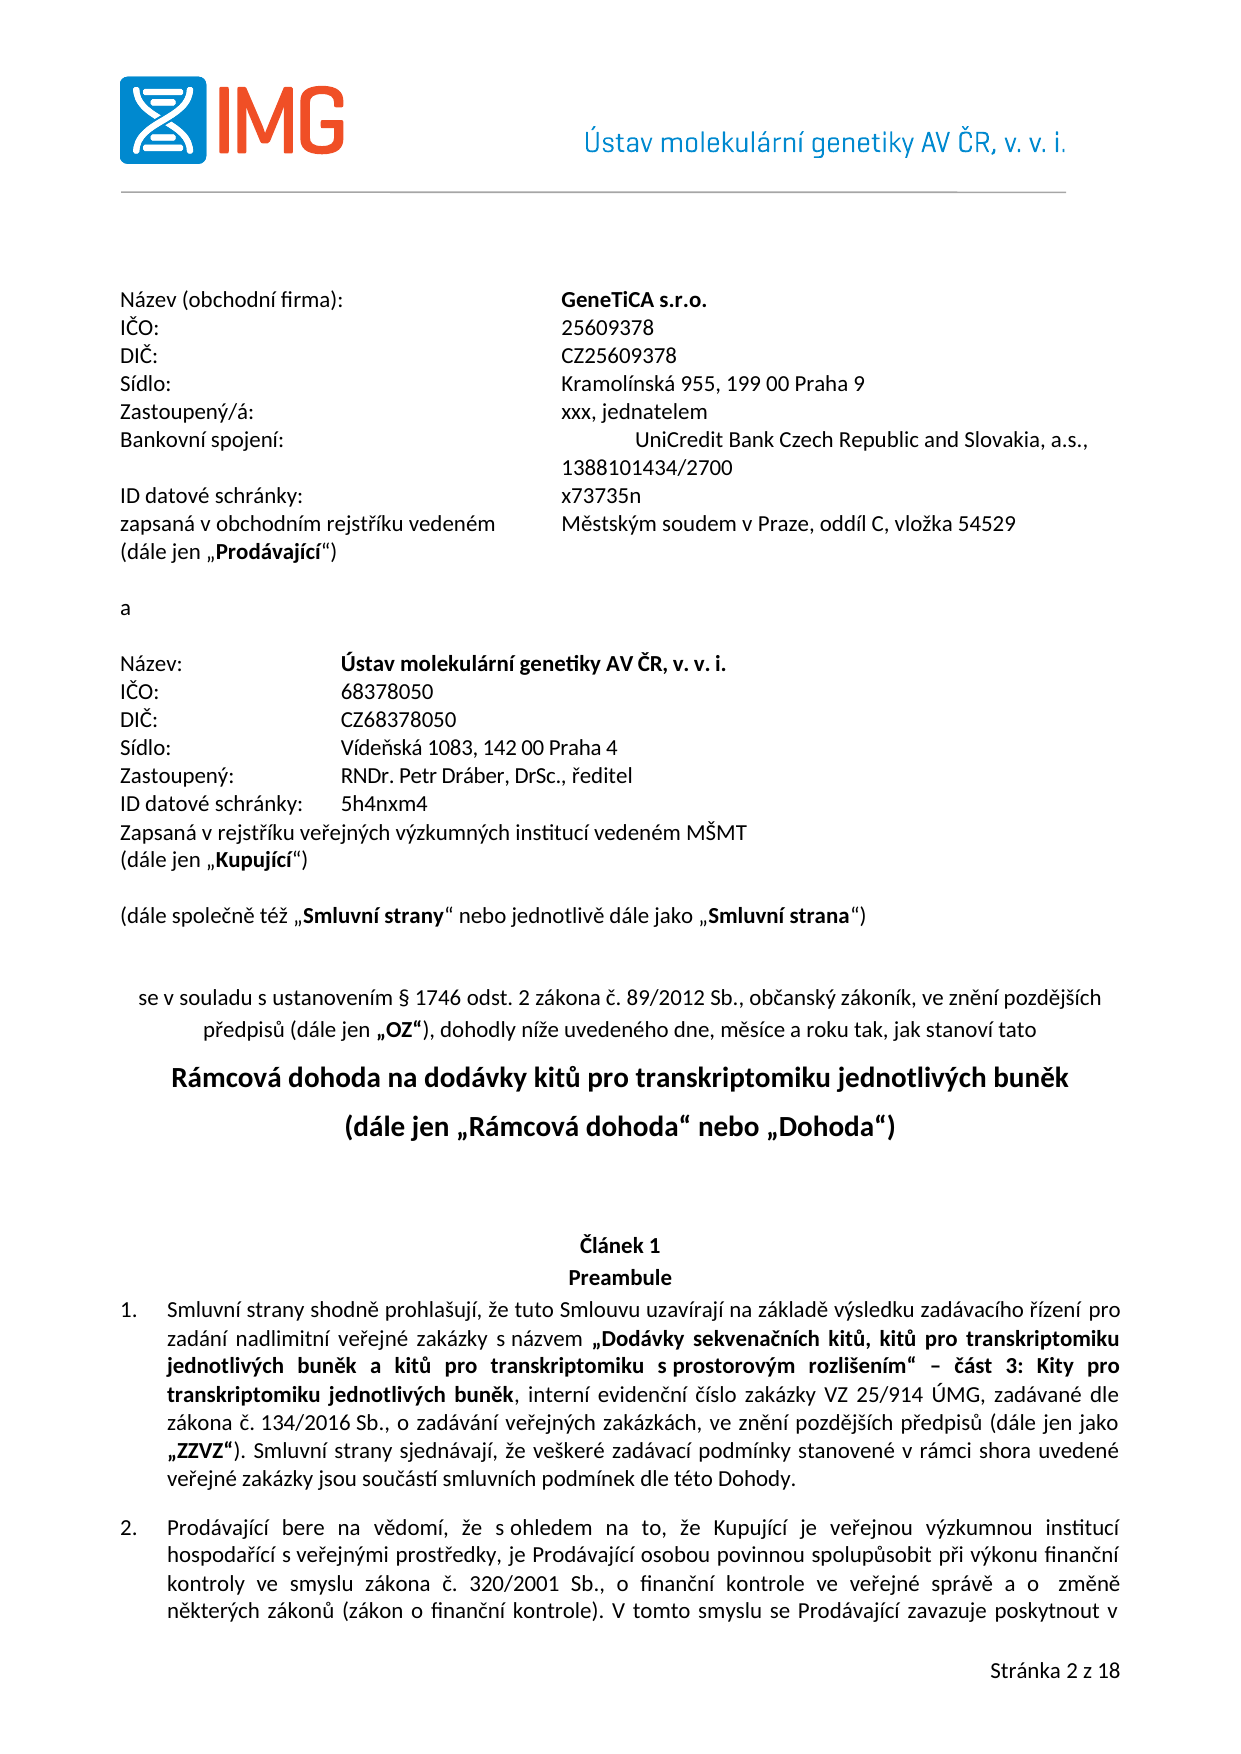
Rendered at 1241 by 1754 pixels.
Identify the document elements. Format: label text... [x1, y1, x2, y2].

text Zastoupený/á: xxx, jednatelem [120, 397, 1120, 425]
text (dále jen „Rámcová dohoda“ nebo „Dohoda“) [120, 1108, 1120, 1143]
text Sídlo: Vídeňská 1083, 142 00 Praha 4 [120, 733, 1120, 762]
text Název (obchodní firma): GeneTiCA s.r.o. [120, 285, 1120, 313]
text (dále jen „Prodávající“) [120, 537, 1120, 565]
text IČO: 25609378 [120, 313, 1120, 341]
text zapsaná v obchodním rejstříku vedeném Městským soudem v Praze, oddíl C, vložka 54529 [120, 509, 1120, 537]
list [120, 1513, 1120, 1625]
text Rámcová dohoda na dodávky kitů pro transkriptomiku jednotlivých buněk [120, 1059, 1120, 1095]
list Smluvní strany shodně prohlašují, že tuto Smlouvu uzavírají na základě výsledku zadávacího řízení pro zadání nadlimitní veřejné zakázky s názvem „Dodávky sekvenačních kitů, kitů pro transkriptomiku jednotlivých buněk a kitů pro transkriptomiku s prostorovým rozlišením“ – část 3: Kity pro transkriptomiku jednotlivých buněk, interní evidenční číslo zakázky VZ 25/914 ÚMG, zadávané dle zákona č. 134/2016 Sb., o zadávání veřejných zakázkách, ve znění pozdějších předpisů (dále jen jako „ZZVZ“). Smluvní strany sjednávají, že veškeré zadávací podmínky stanovené v rámci shora uvedené veřejné zakázky jsou součástí smluvních podmínek dle této Dohody. [120, 1296, 1120, 1492]
subtitle Preambule [120, 1263, 1120, 1291]
text Zastoupený: RNDr. Petr Dráber, DrSc., ředitel [120, 762, 1120, 789]
text (dále jen „Kupující“) [120, 846, 1120, 874]
text se v souladu s ustanovením § 1746 odst. 2 zákona č. 89/2012 Sb., občanský zákoník, ve znění pozdějších předpisů (dále jen „OZ“), dohodly níže uvedeného dne, měsíce a roku tak, jak stanoví tato [120, 983, 1120, 1043]
text DIČ: CZ68378050 [120, 706, 1120, 733]
subtitle Článek 1 [120, 1231, 1120, 1259]
text ID datové schránky: 5h4nxm4 [120, 789, 1120, 818]
text ID datové schránky: x73735n [120, 481, 1120, 509]
text Zapsaná v rejstříku veřejných výzkumných institucí vedeném MŠMT [120, 818, 1120, 846]
text a [120, 593, 1120, 621]
text Sídlo: Kramolínská 955, 199 00 Praha 9 [120, 369, 1120, 397]
text Název: Ústav molekulární genetiky AV ČR, v. v. i. [120, 649, 1120, 677]
text DIČ: CZ25609378 [120, 341, 1120, 369]
text IČO: 68378050 [120, 677, 1120, 706]
text (dále společně též „Smluvní strany“ nebo jednotlivě dále jako „Smluvní strana“) [120, 902, 1120, 930]
text Bankovní spojení: UniCredit Bank Czech Republic and Slovakia, a.s., 1388101434/2700 [120, 425, 1120, 481]
